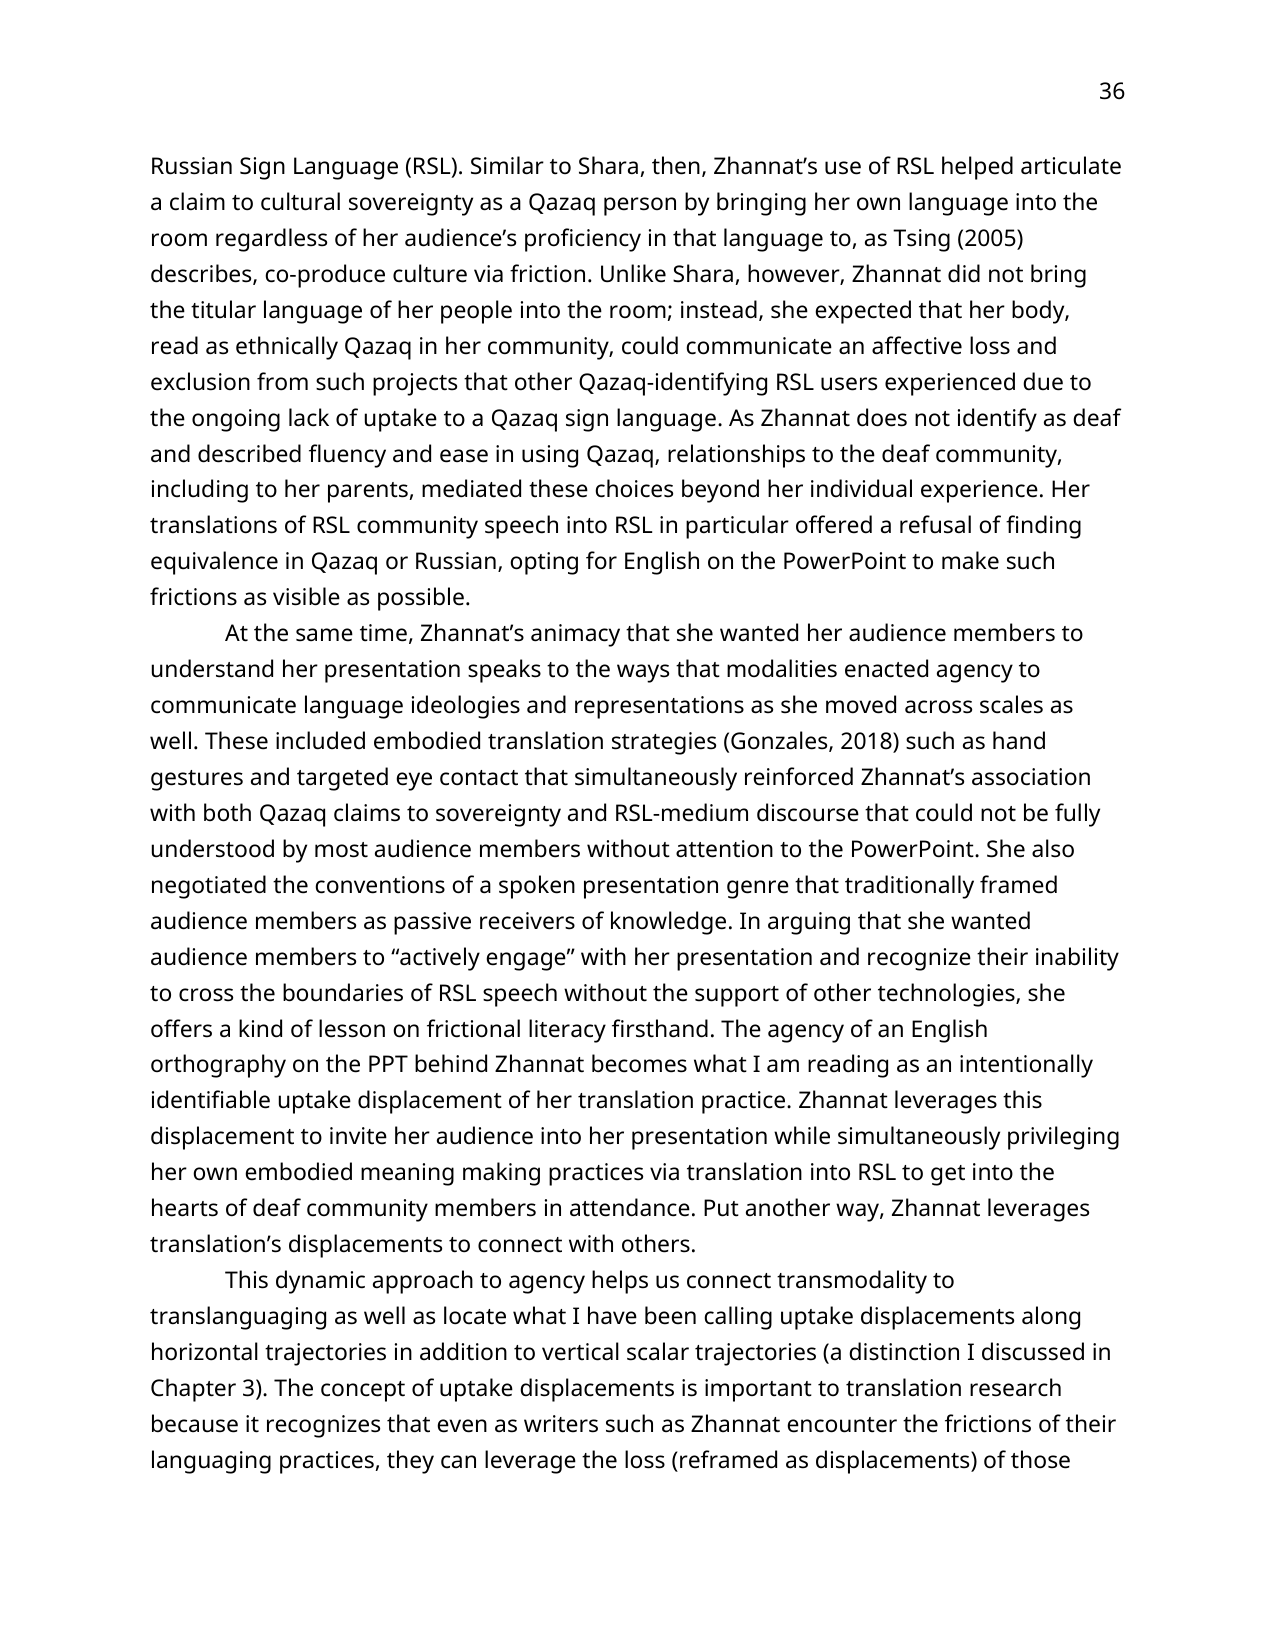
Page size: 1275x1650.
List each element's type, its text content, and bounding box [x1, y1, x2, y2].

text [150, 1264, 1125, 1475]
text At the same time, Zhannat’s animacy that she wanted her audience members to understand her presentation speaks to the ways that modalities enacted agency to communicate language ideologies and representations as she moved across scales as well. These included embodied translation strategies (Gonzales, 2018) such as hand gestures and targeted eye contact that simultaneously reinforced Zhannat’s association with both Qazaq claims to sovereignty and RSL-medium discourse that could not be fully understood by most audience members without attention to the PowerPoint. She also negotiated the conventions of a spoken presentation genre that traditionally framed audience members as passive receivers of knowledge. In arguing that she wanted audience members to “actively engage” with her presentation and recognize their inability to cross the boundaries of RSL speech without the support of other technologies, she offers a kind of lesson on frictional literacy firsthand. The agency of an English orthography on the PPT behind Zhannat becomes what I am reading as an intentionally identifiable uptake displacement of her translation practice. Zhannat leverages this displacement to invite her audience into her presentation while simultaneously privileging her own embodied meaning making practices via translation into RSL to get into the hearts of deaf community members in attendance. Put another way, Zhannat leverages translation’s displacements to connect with others. [150, 617, 1125, 1259]
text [150, 150, 1125, 612]
